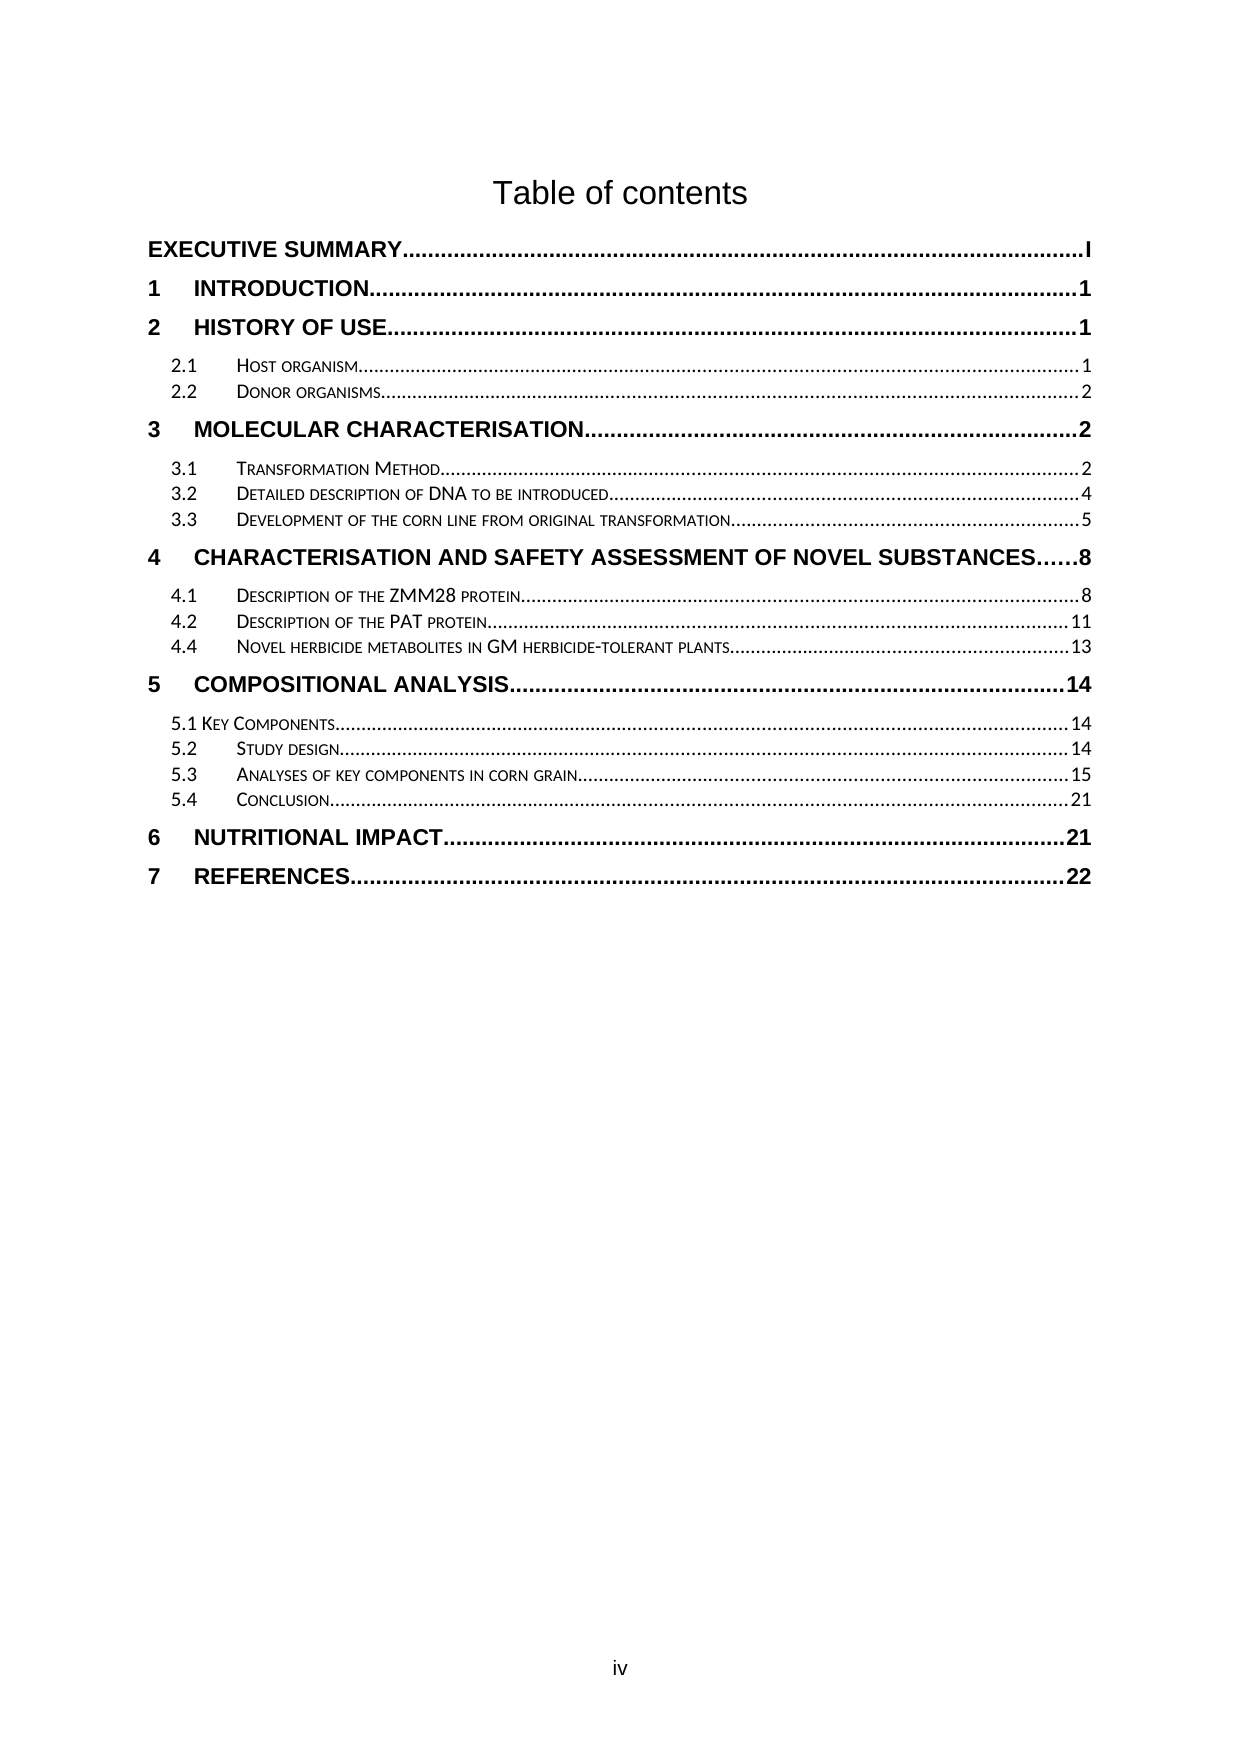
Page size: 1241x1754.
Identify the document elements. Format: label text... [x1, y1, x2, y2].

text 5.2 Study design 14 [171, 736, 1092, 761]
text 5.4 Conclusion 21 [171, 786, 1092, 812]
text 4.4 Novel herbicide metabolites in GM herbicide-tolerant plants 13 [171, 633, 1092, 659]
text 4.1 Description of the ZMM28 protein 8 [171, 582, 1092, 608]
text 4.2 Description of the PAT protein 11 [171, 608, 1092, 633]
text 2.2 Donor organisms 2 [171, 378, 1092, 403]
text Executive summary i [148, 236, 1092, 262]
text 5.3 Analyses of key components in corn grain 15 [171, 761, 1092, 786]
text 3.3 Development of the corn line from original transformation 5 [171, 506, 1092, 531]
text 6 Nutritional impact 21 [148, 824, 1092, 851]
text 3.2 Detailed description of DNA to be introduced 4 [171, 480, 1092, 506]
text 1 Introduction 1 [148, 275, 1092, 301]
text 5.1 Key Components 14 [171, 710, 1092, 736]
text 4 Characterisation and safety assessment of novel substances 8 [148, 544, 1092, 570]
text 7 References 22 [148, 863, 1092, 889]
subtitle Table of contents [148, 173, 1092, 211]
text 2.1 Host organism 1 [171, 353, 1092, 378]
text 3.1 Transformation Method 2 [171, 455, 1092, 480]
text 2 History of use 1 [148, 314, 1092, 340]
text 5 Compositional analysis 14 [148, 671, 1092, 698]
text 3 Molecular characterisation 2 [148, 416, 1092, 442]
